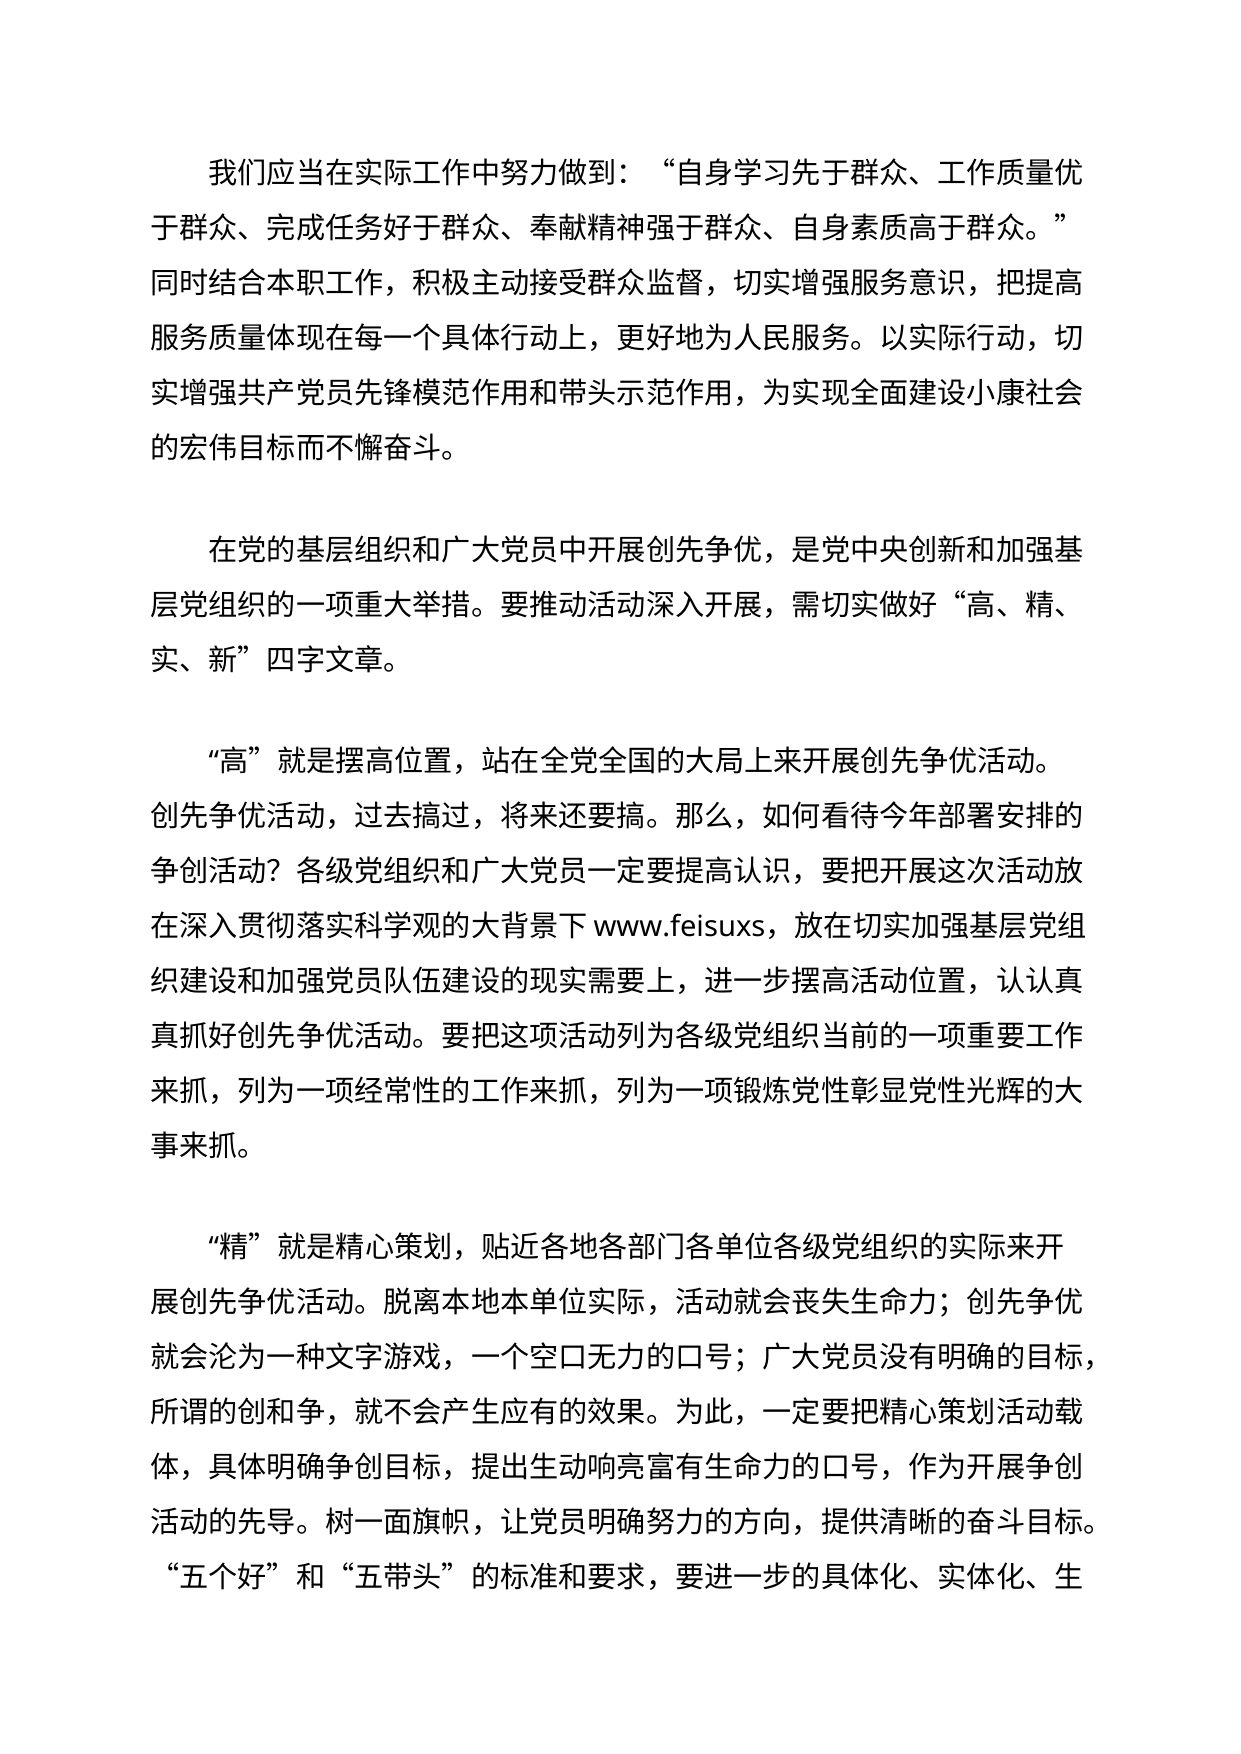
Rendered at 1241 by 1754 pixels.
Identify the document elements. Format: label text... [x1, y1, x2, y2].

text 在党的基层组织和广大党员中开展创先争优，是党中央创新和加强基层党组织的一项重大举措。要推动活动深入开展，需切实做好“高、精、实、新”四字文章。 [150, 526, 1090, 678]
text “高”就是摆高位置，站在全党全国的大局上来开展创先争优活动。创先争优活动，过去搞过，将来还要搞。那么，如何看待今年部署安排的争创活动？各级党组织和广大党员一定要提高认识，要把开展这次活动放在深入贯彻落实科学观的大背景下www.feisuxs，放在切实加强基层党组织建设和加强党员队伍建设的现实需要上，进一步摆高活动位置，认认真真抓好创先争优活动。要把这项活动列为各级党组织当前的一项重要工作来抓，列为一项经常性的工作来抓，列为一项锻炼党性彰显党性光辉的大事来抓。 [150, 738, 1090, 1164]
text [150, 1224, 1090, 1596]
text 我们应当在实际工作中努力做到：“自身学习先于群众、工作质量优于群众、完成任务好于群众、奉献精神强于群众、自身素质高于群众。”同时结合本职工作，积极主动接受群众监督，切实增强服务意识，把提高服务质量体现在每一个具体行动上，更好地为人民服务。以实际行动，切实增强共产党员先锋模范作用和带头示范作用，为实现全面建设小康社会的宏伟目标而不懈奋斗。 [150, 150, 1090, 467]
